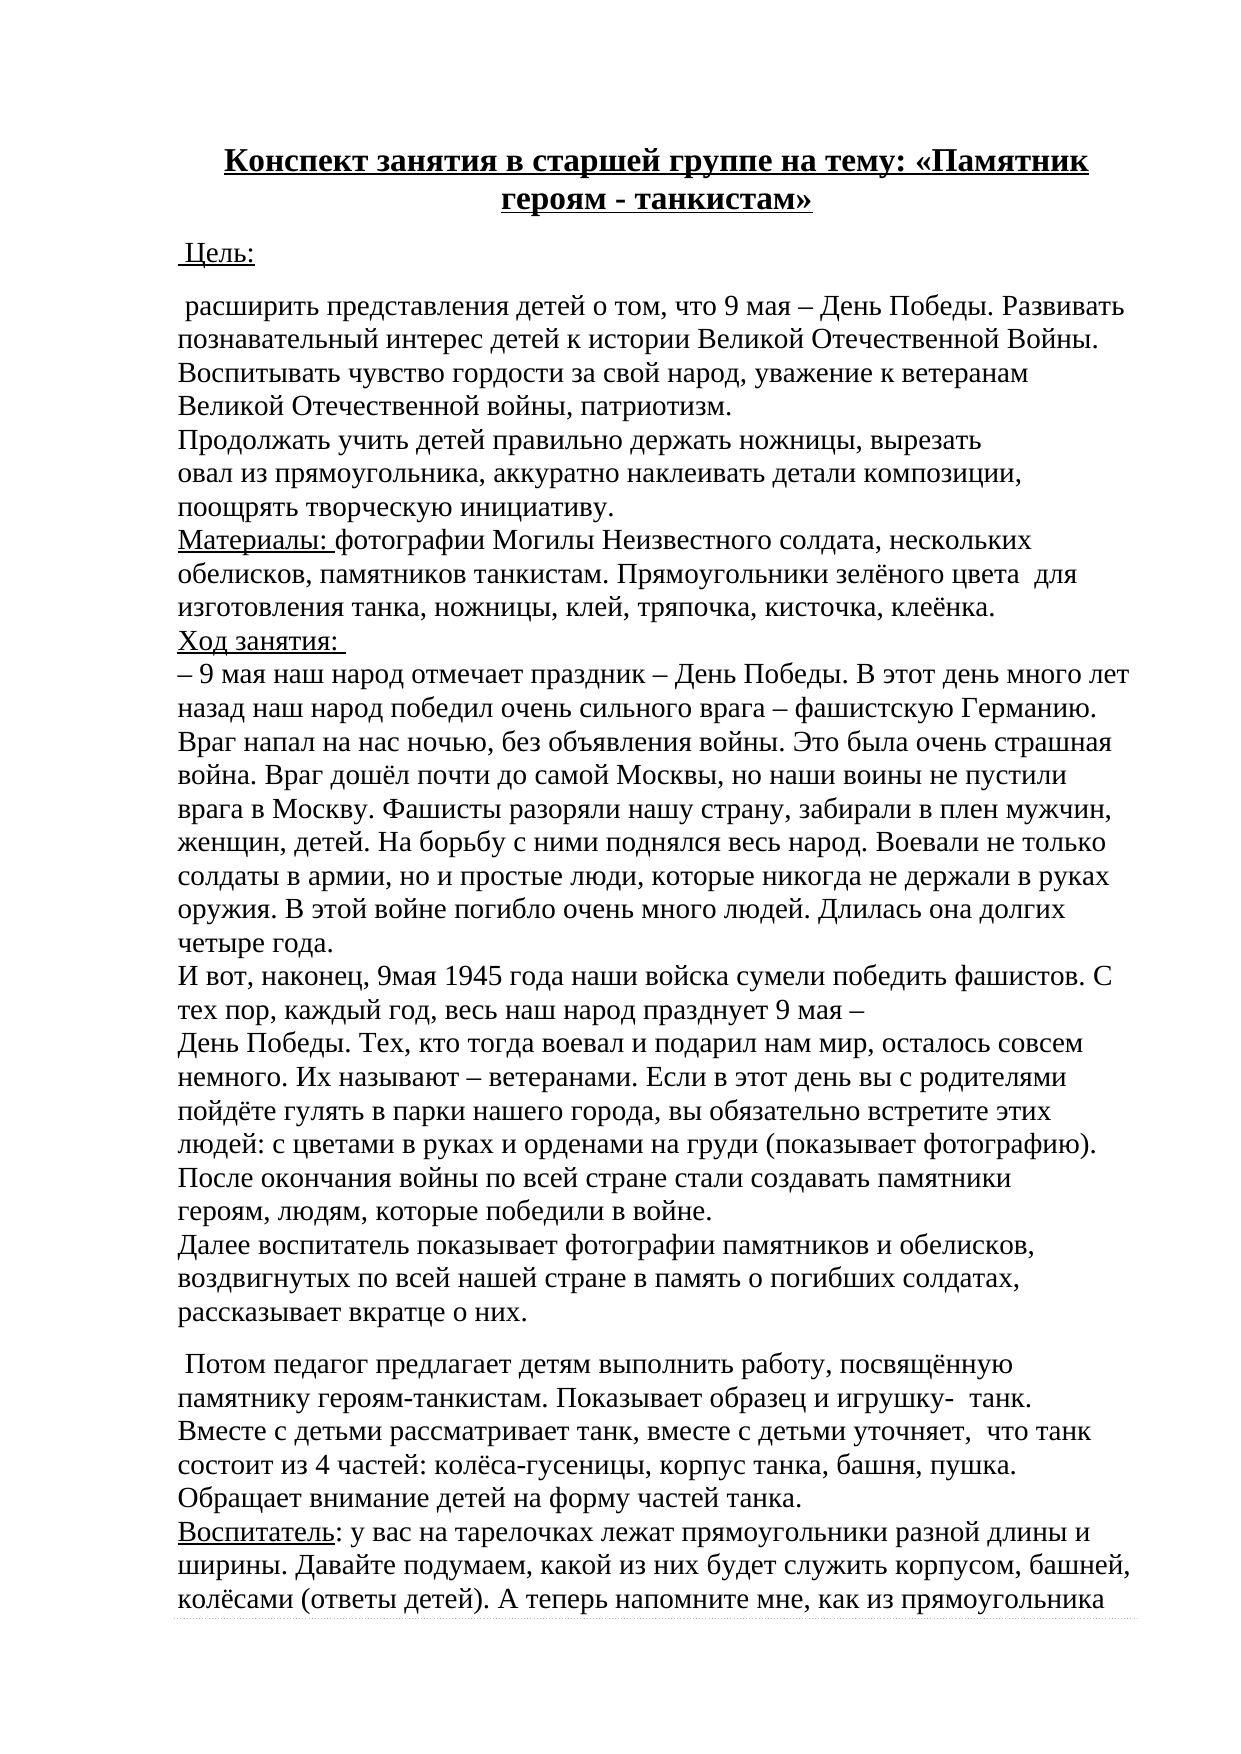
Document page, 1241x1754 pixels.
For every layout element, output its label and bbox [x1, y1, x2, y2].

table_header [174, 118, 1139, 1618]
